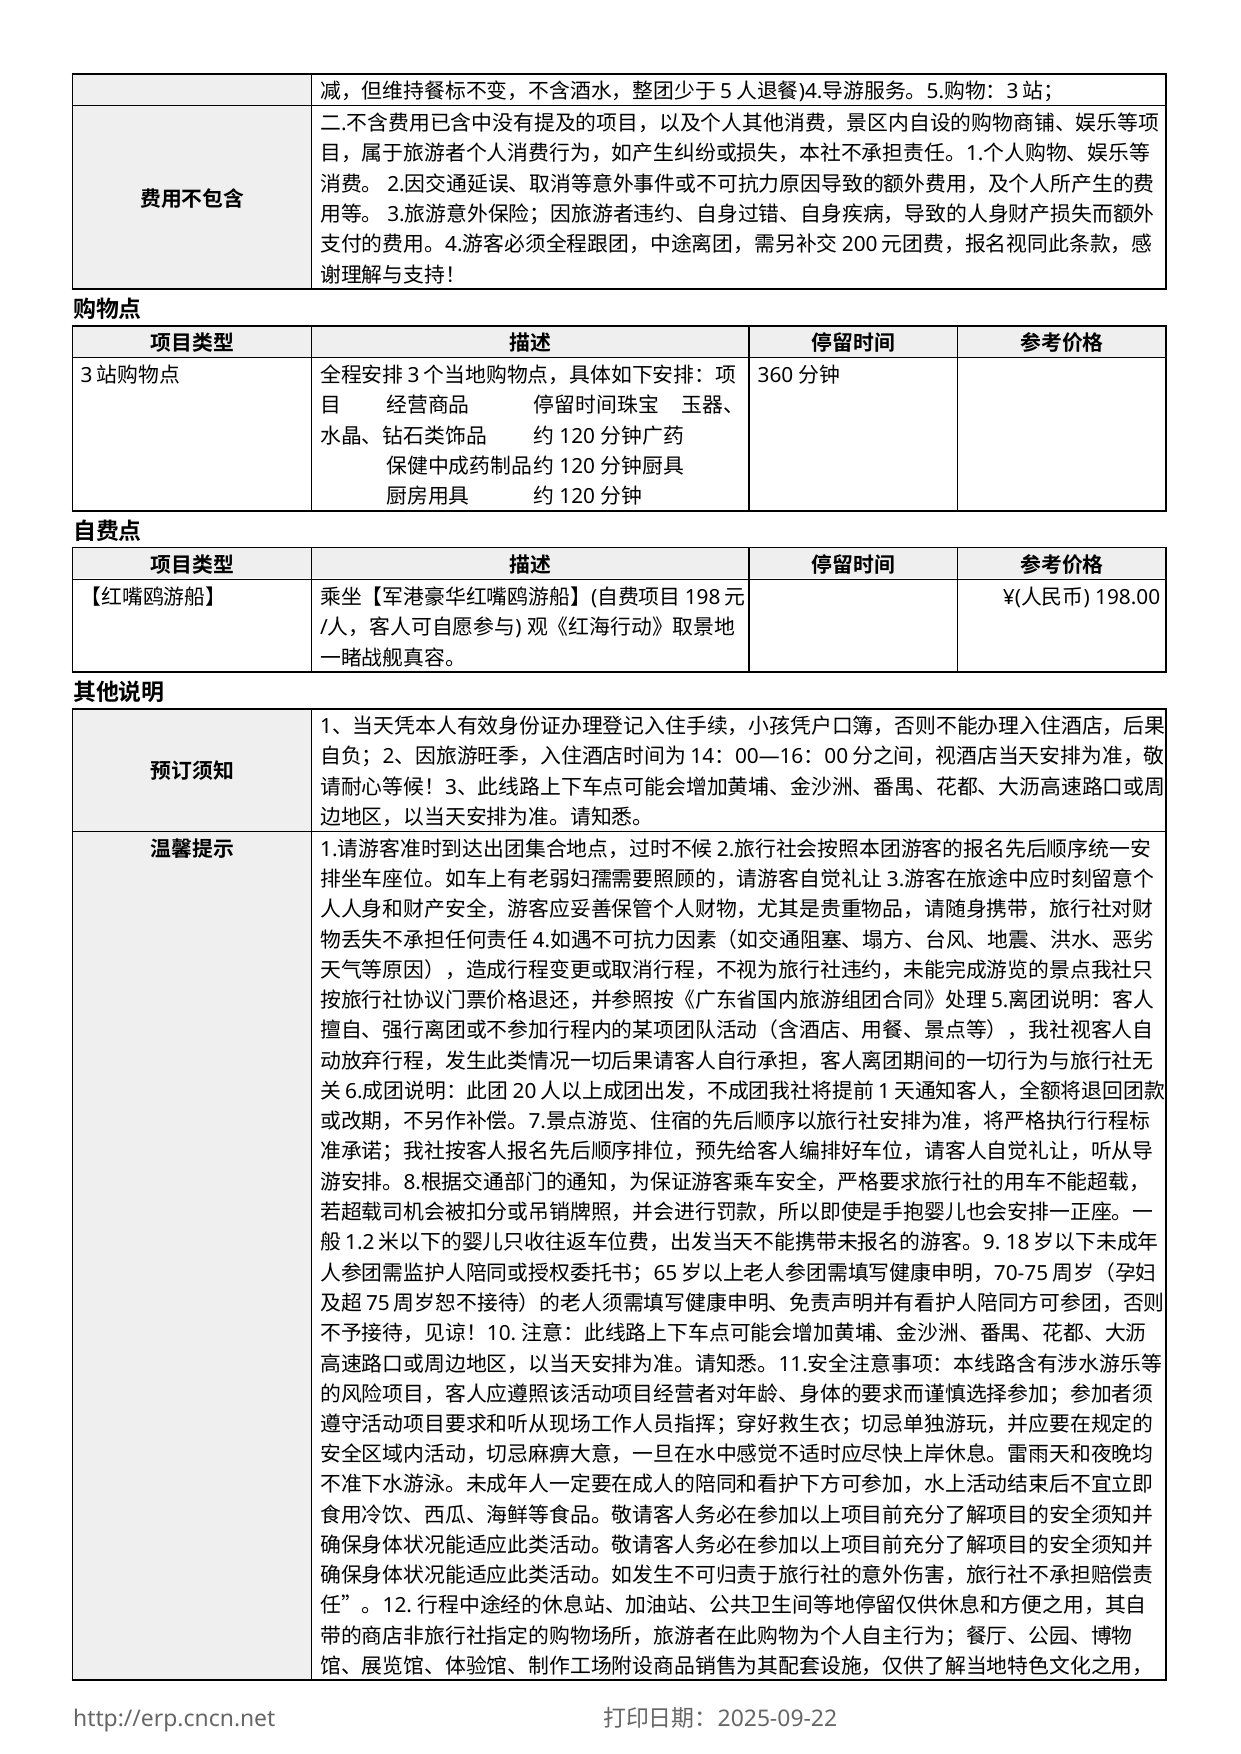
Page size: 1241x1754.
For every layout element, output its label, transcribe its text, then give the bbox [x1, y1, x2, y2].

table_header 参考价格 [958, 548, 1165, 578]
table_header 项目类型 [73, 327, 311, 357]
table_header 1、当天凭本人有效身份证办理登记入住手续，小孩凭户口簿，否则不能办理入住酒店，后果自负； [312, 710, 1165, 831]
table_cell 全程安排3个当地购物点，具体如下安排： [312, 358, 748, 510]
table_cell ¥(人民币) 198.00 [958, 580, 1165, 671]
table_cell 3站购物点 [73, 358, 311, 510]
table_header 停留时间 [750, 548, 957, 578]
table_cell 360 分钟 [750, 358, 957, 510]
table_cell 温馨提示 [73, 832, 311, 1679]
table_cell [312, 832, 1165, 1679]
table_header 描述 [312, 548, 748, 578]
table_header 预订须知 [73, 710, 311, 831]
table_cell 费用不包含 [73, 106, 311, 288]
table_header 描述 [312, 327, 748, 357]
table_header 参考价格 [958, 327, 1165, 357]
table_cell 乘坐【军港豪华红嘴鸥游船】(自费项目198元/人，客人可自愿参与) 观《红海行动》取景地一睹战舰真容。 [312, 580, 748, 671]
table_cell 二.不含费用已含中没有提及的项目，以及个人其他消费，景区内自设的购物商铺、娱乐等项目，属于旅游者个人消费行为，如产生纠纷或损失，本社不承担责任。 [312, 106, 1165, 288]
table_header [312, 75, 1165, 105]
table_cell [750, 580, 957, 671]
text 自费点 [73, 512, 1167, 546]
table_cell [958, 358, 1165, 510]
text 其他说明 [73, 673, 1167, 707]
table_header 停留时间 [750, 327, 957, 357]
table_cell 【红嘴鸥游船】 [73, 580, 311, 671]
table_header 费用包含 [73, 75, 311, 105]
table_header 项目类型 [73, 548, 311, 578]
text 购物点 [73, 291, 1167, 324]
